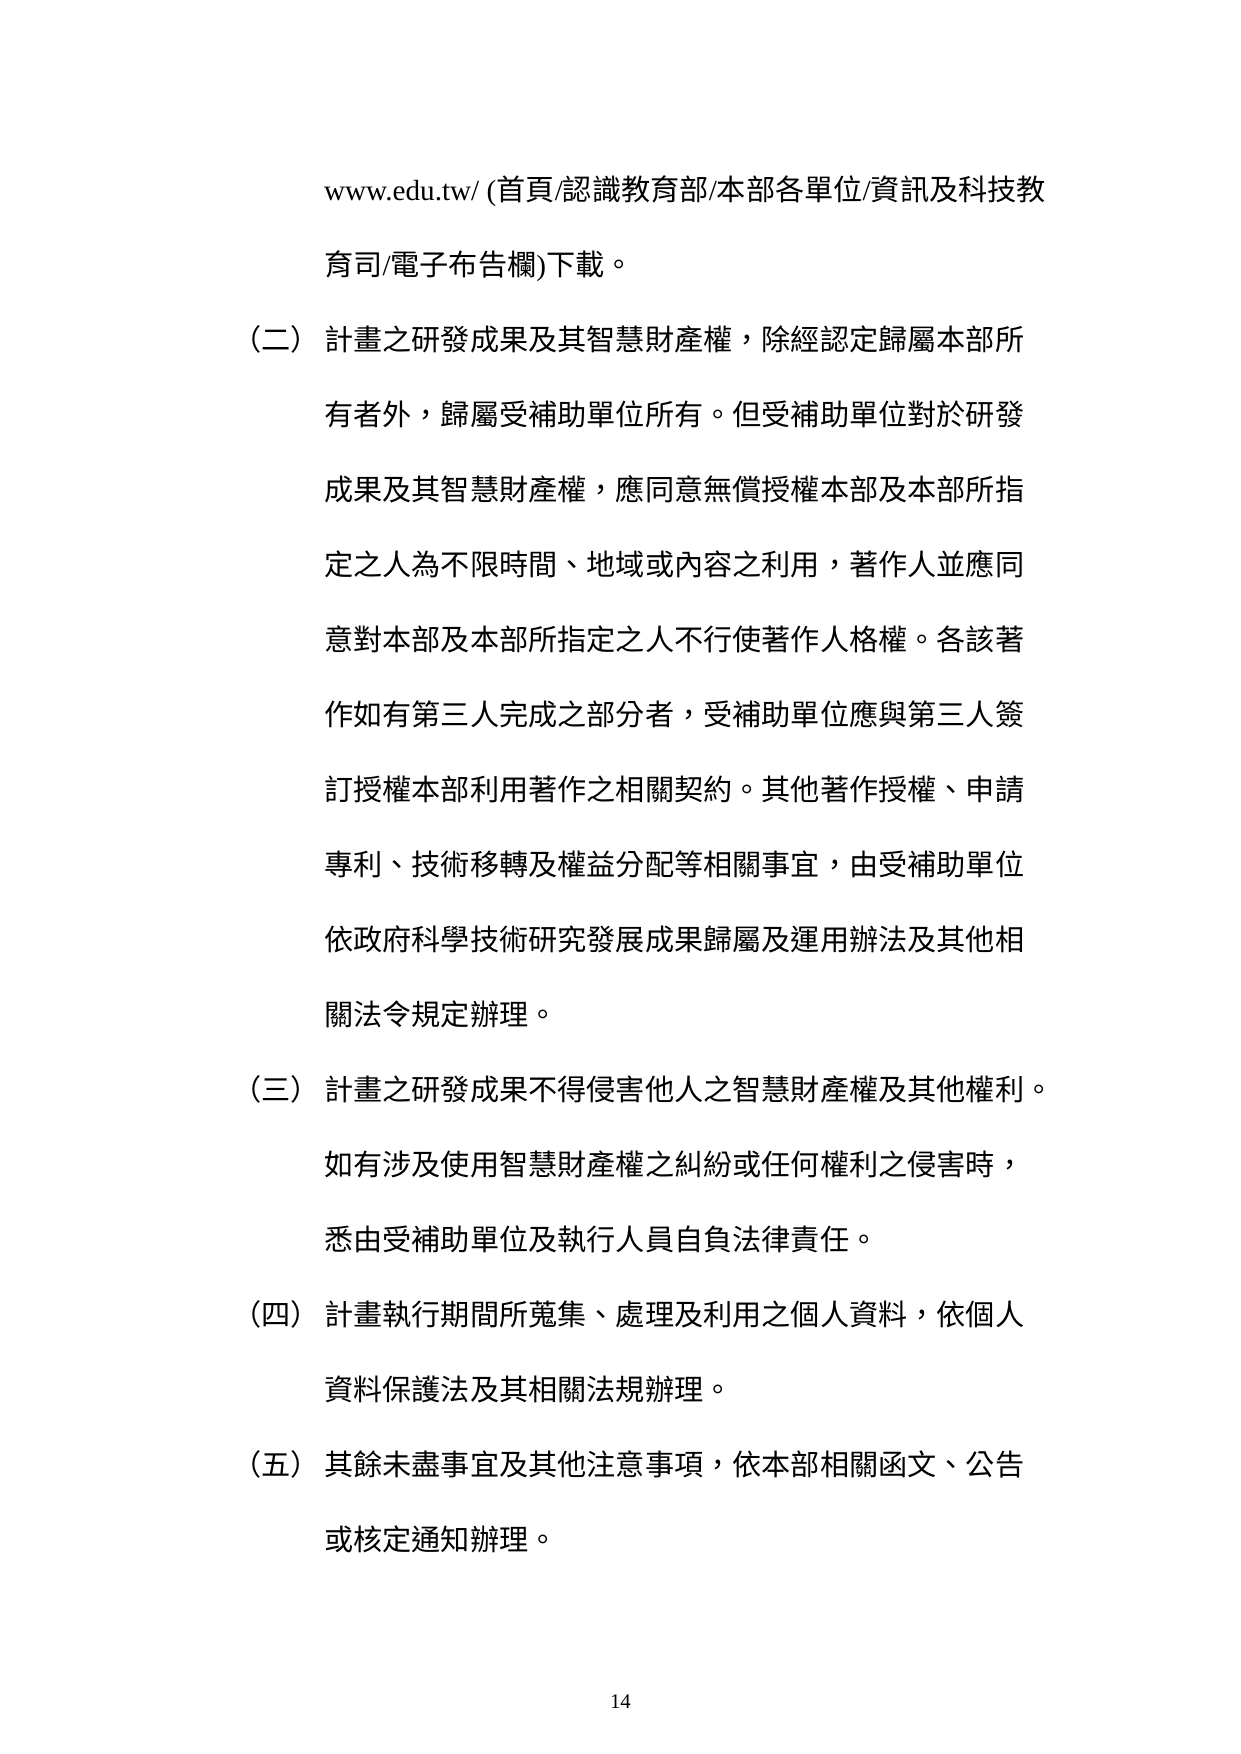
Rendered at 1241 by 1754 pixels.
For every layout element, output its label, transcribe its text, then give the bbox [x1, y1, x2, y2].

list 其餘未盡事宜及其他注意事項，依本部相關函文、公告或核定通知辦理。 [232, 1425, 1053, 1575]
list 計畫執行期間所蒐集、處理及利用之個人資料，依個人資料保護法及其相關法規辦理。 [232, 1275, 1053, 1425]
list 計畫之研發成果不得侵害他人之智慧財產權及其他權利。如有涉及使用智慧財產權之糾紛或任何權利之侵害時，悉由受補助單位及執行人員自負法律責任。 [232, 1050, 1053, 1275]
list 計畫之研發成果及其智慧財產權，除經認定歸屬本部所有者外，歸屬受補助單位所有。但受補助單位對於研發成果及其智慧財產權，應同意無償授權本部及本部所指定之人為不限時間、地域或內容之利用，著作人並應同意對本部及本部所指定之人不行使著作人格權。各該著作如有第三人完成之部分者，受補助單位應與第三人簽訂授權本部利用著作之相關契約。其他著作授權、申請專利、技術移轉及權益分配等相關事宜，由受補助單位依政府科學技術研究發展成果歸屬及運用辦法及其他相關法令規定辦理。 [232, 300, 1053, 1050]
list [232, 150, 1053, 300]
